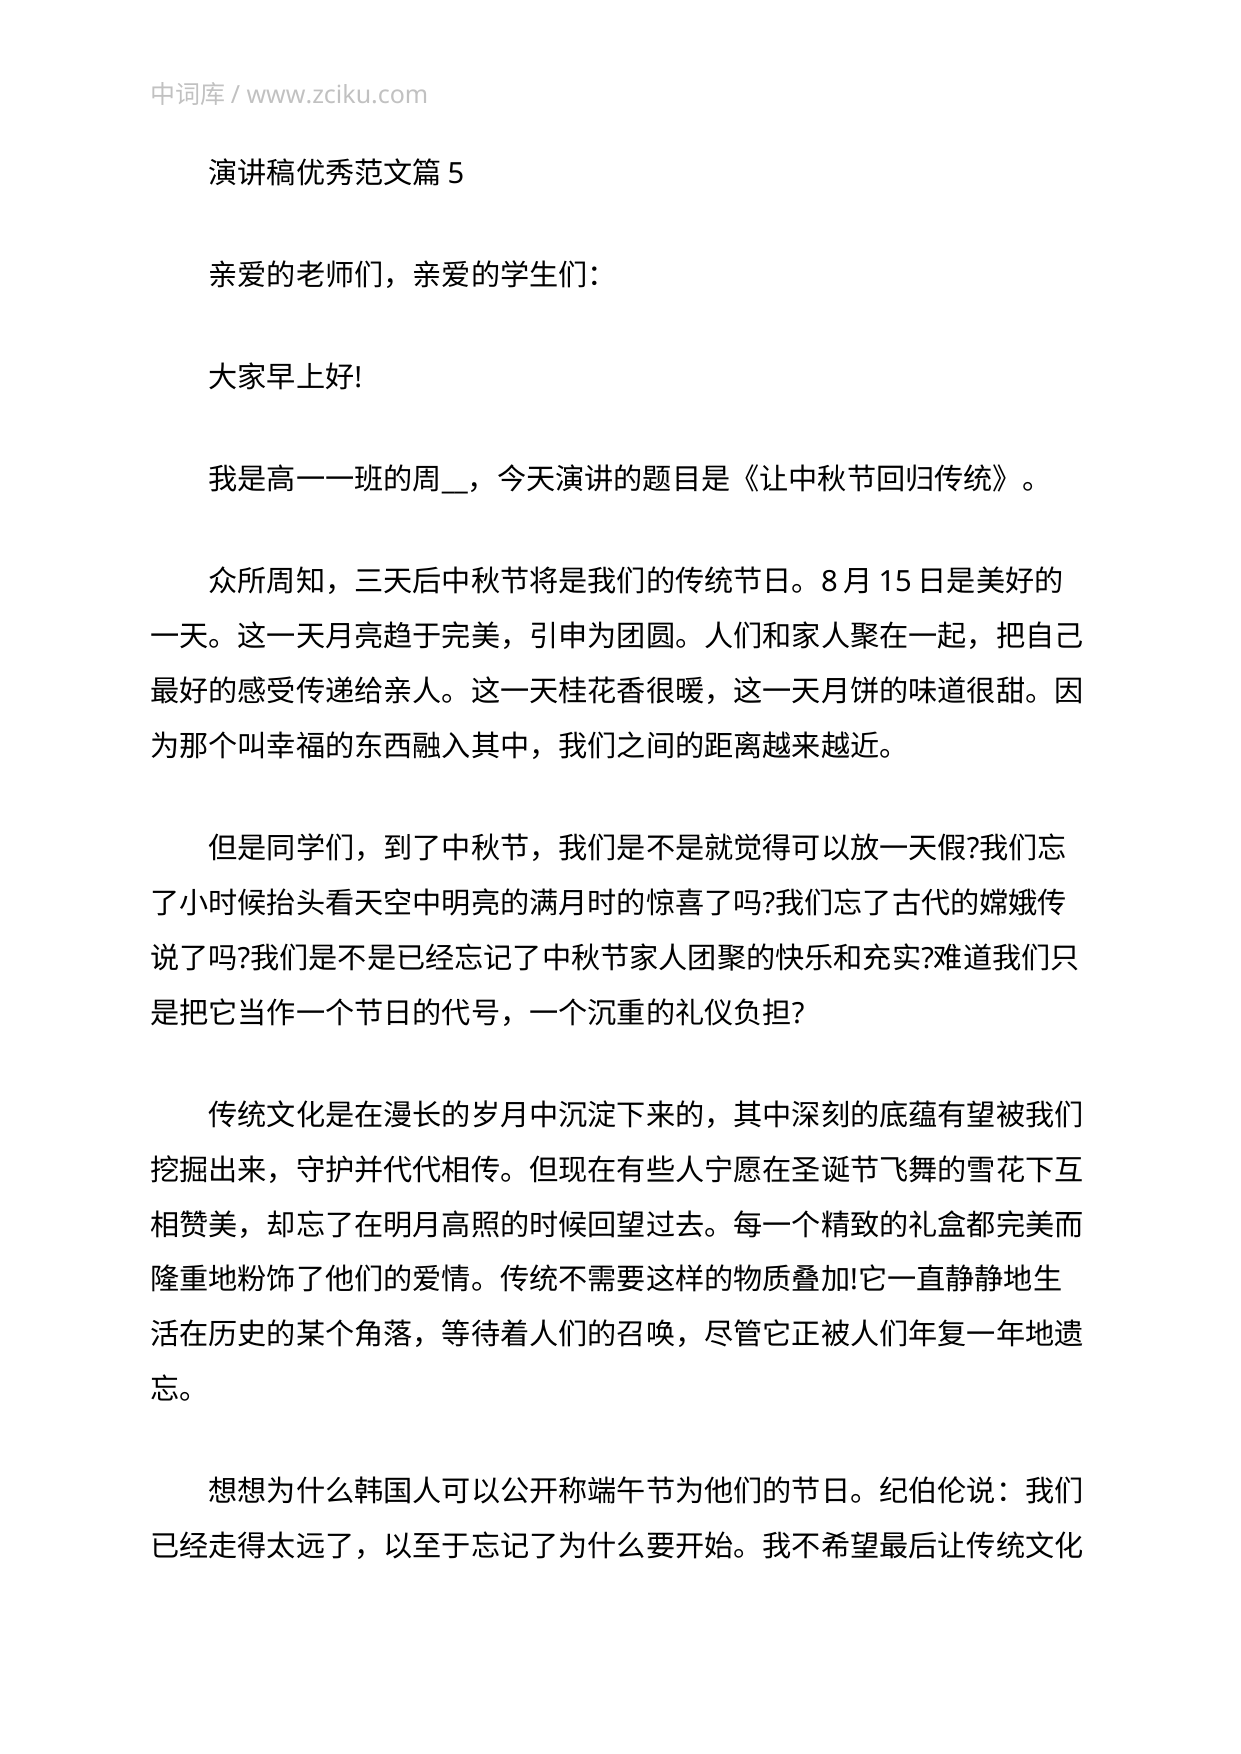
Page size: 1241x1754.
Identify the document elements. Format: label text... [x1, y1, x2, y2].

text 大家早上好! [150, 354, 1090, 396]
text 众所周知，三天后中秋节将是我们的传统节日。8月15日是美好的一天。这一天月亮趋于完美，引申为团圆。人们和家人聚在一起，把自己最好的感受传递给亲人。这一天桂花香很暖，这一天月饼的味道很甜。因为那个叫幸福的东西融入其中，我们之间的距离越来越近。 [150, 558, 1090, 765]
text 亲爱的老师们，亲爱的学生们： [150, 252, 1090, 294]
text 演讲稿优秀范文篇5 [150, 150, 1090, 192]
text 传统文化是在漫长的岁月中沉淀下来的，其中深刻的底蕴有望被我们挖掘出来，守护并代代相传。但现在有些人宁愿在圣诞节飞舞的雪花下互相赞美，却忘了在明月高照的时候回望过去。每一个精致的礼盒都完美而隆重地粉饰了他们的爱情。传统不需要这样的物质叠加!它一直静静地生活在历史的某个角落，等待着人们的召唤，尽管它正被人们年复一年地遗忘。 [150, 1091, 1090, 1408]
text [150, 1468, 1090, 1565]
text 但是同学们，到了中秋节，我们是不是就觉得可以放一天假?我们忘了小时候抬头看天空中明亮的满月时的惊喜了吗?我们忘了古代的嫦娥传说了吗?我们是不是已经忘记了中秋节家人团聚的快乐和充实?难道我们只是把它当作一个节日的代号，一个沉重的礼仪负担? [150, 824, 1090, 1032]
text 我是高一一班的周__，今天演讲的题目是《让中秋节回归传统》。 [150, 456, 1090, 498]
